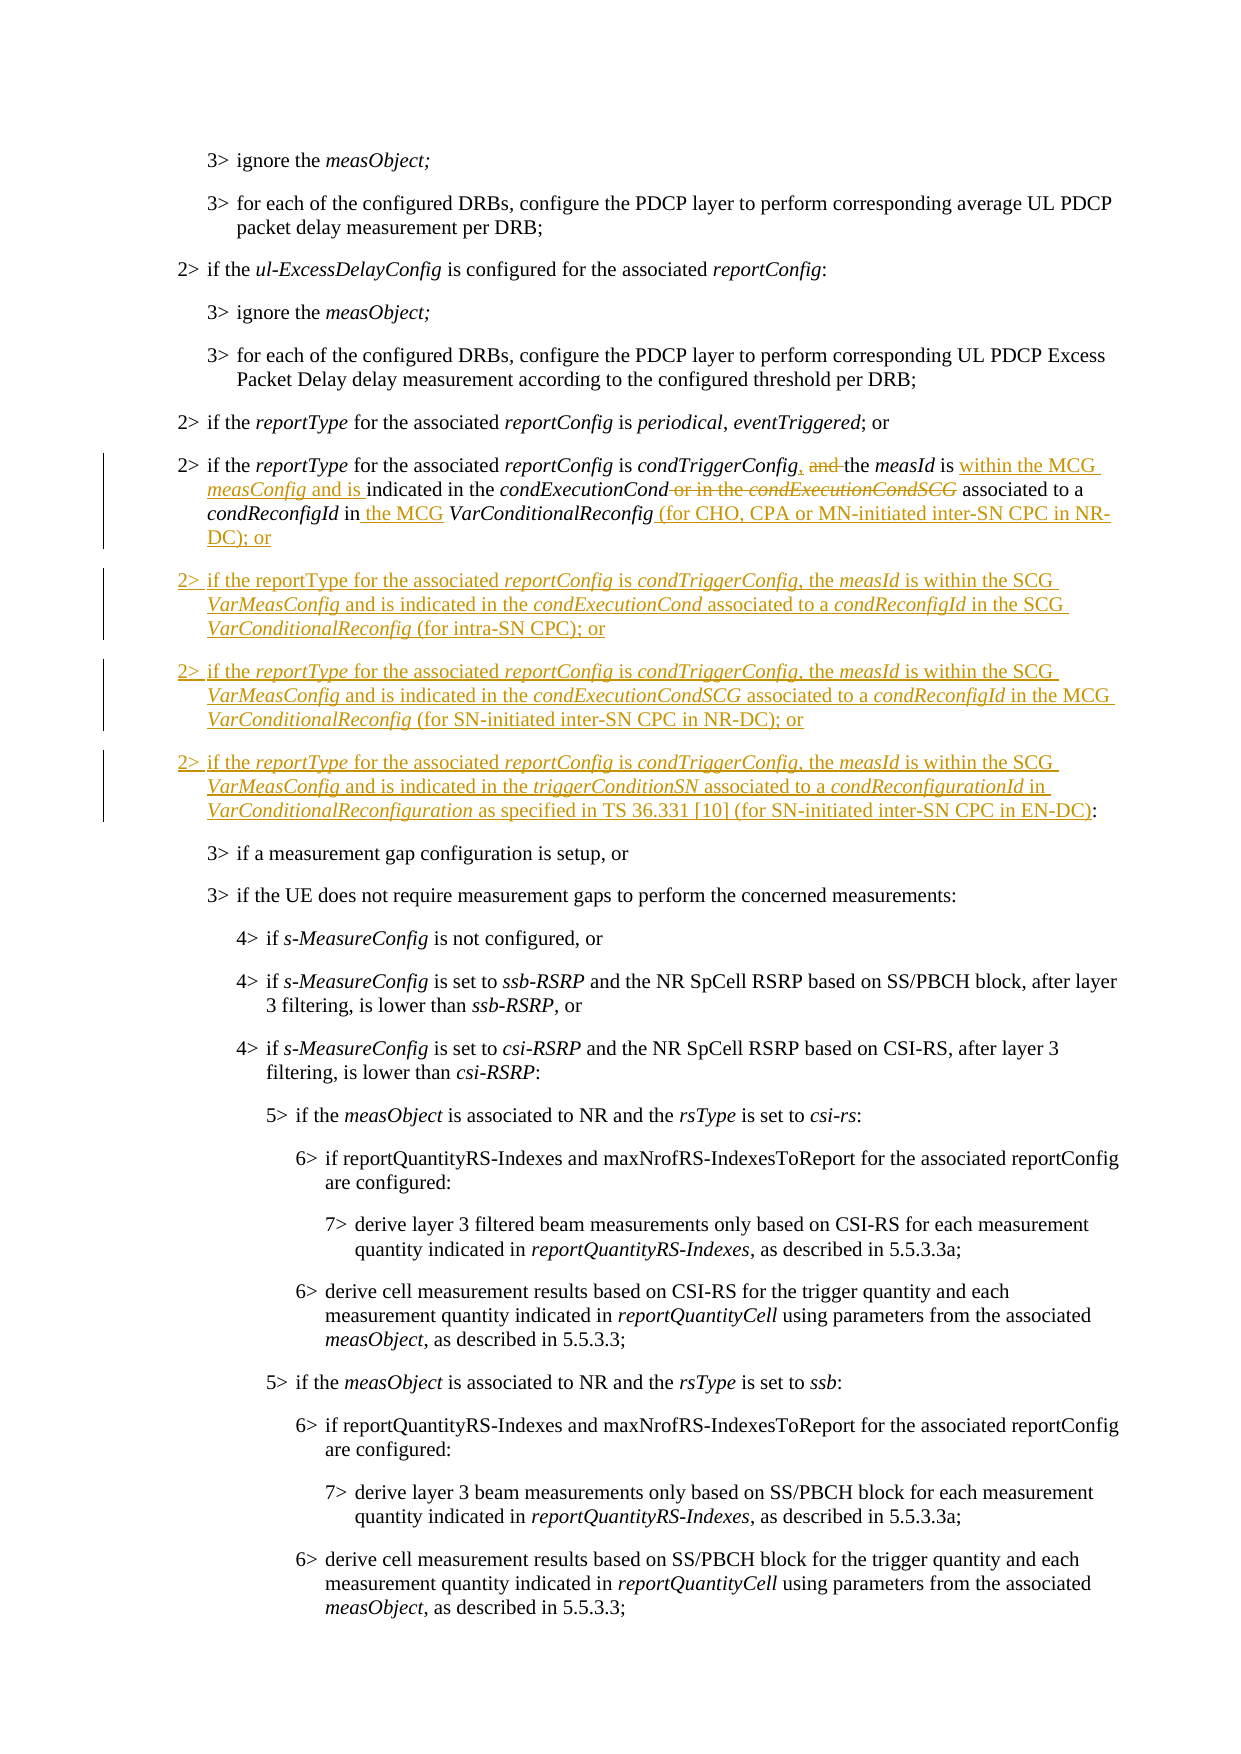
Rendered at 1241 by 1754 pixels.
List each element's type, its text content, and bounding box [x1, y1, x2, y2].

text 2> if the reportType for the associated reportConfig is condTriggerConfig the measId is indicated in the condExecutionCond associated to a condReconfigId in VarConditionalReconfig [177, 453, 1122, 549]
text 7> derive layer 3 filtered beam measurements only based on CSI-RS for each measurement quantity indicated in reportQuantityRS-Indexes, as described in 5.5.3.3a; [325, 1212, 1122, 1261]
text 5> if the measObject is associated to NR and the rsType is set to csi-rs: [266, 1103, 1122, 1127]
text 3> for each of the configured DRBs, configure the PDCP layer to perform corresponding UL PDCP Excess Packet Delay delay measurement according to the configured threshold per DRB; [207, 343, 1122, 391]
text 3> if a measurement gap configuration is setup, or [207, 841, 1122, 864]
text 6> if reportQuantityRS-Indexes and maxNrofRS-IndexesToReport for the associated reportConfig are configured: [295, 1146, 1122, 1194]
text 3> ignore the measObject; [207, 300, 1122, 324]
text 3> for each of the configured DRBs, configure the PDCP layer to perform corresponding average UL PDCP packet delay measurement per DRB; [207, 191, 1122, 239]
text 4> if s-MeasureConfig is set to csi-RSRP and the NR SpCell RSRP based on CSI-RS, after layer 3 filtering, is lower than csi-RSRP: [236, 1036, 1122, 1084]
text 2> if the ul-ExcessDelayConfig is configured for the associated reportConfig: [177, 257, 1122, 281]
text 7> derive layer 3 beam measurements only based on SS/PBCH block for each measurement quantity indicated in reportQuantityRS-Indexes, as described in 5.5.3.3a; [325, 1480, 1122, 1528]
text 6> derive cell measurement results based on SS/PBCH block for the trigger quantity and each measurement quantity indicated in reportQuantityCell using parameters from the associated measObject, as described in 5.5.3.3; [295, 1547, 1122, 1619]
text 6> derive cell measurement results based on CSI-RS for the trigger quantity and each measurement quantity indicated in reportQuantityCell using parameters from the associated measObject, as described in 5.5.3.3; [295, 1279, 1122, 1351]
text 4> if s-MeasureConfig is set to ssb-RSRP and the NR SpCell RSRP based on SS/PBCH block, after layer 3 filtering, is lower than ssb-RSRP, or [236, 969, 1122, 1017]
text 4> if s-MeasureConfig is not configured, or [236, 926, 1122, 950]
text : [177, 749, 1122, 822]
text 3> if the UE does not require measurement gaps to perform the concerned measurements: [207, 883, 1122, 907]
text 6> if reportQuantityRS-Indexes and maxNrofRS-IndexesToReport for the associated reportConfig are configured: [295, 1413, 1122, 1461]
text 5> if the measObject is associated to NR and the rsType is set to ssb: [266, 1370, 1122, 1394]
text 3> ignore the measObject; [207, 148, 1122, 172]
text 2> if the reportType for the associated reportConfig is periodical, eventTriggered; or [177, 410, 1122, 434]
